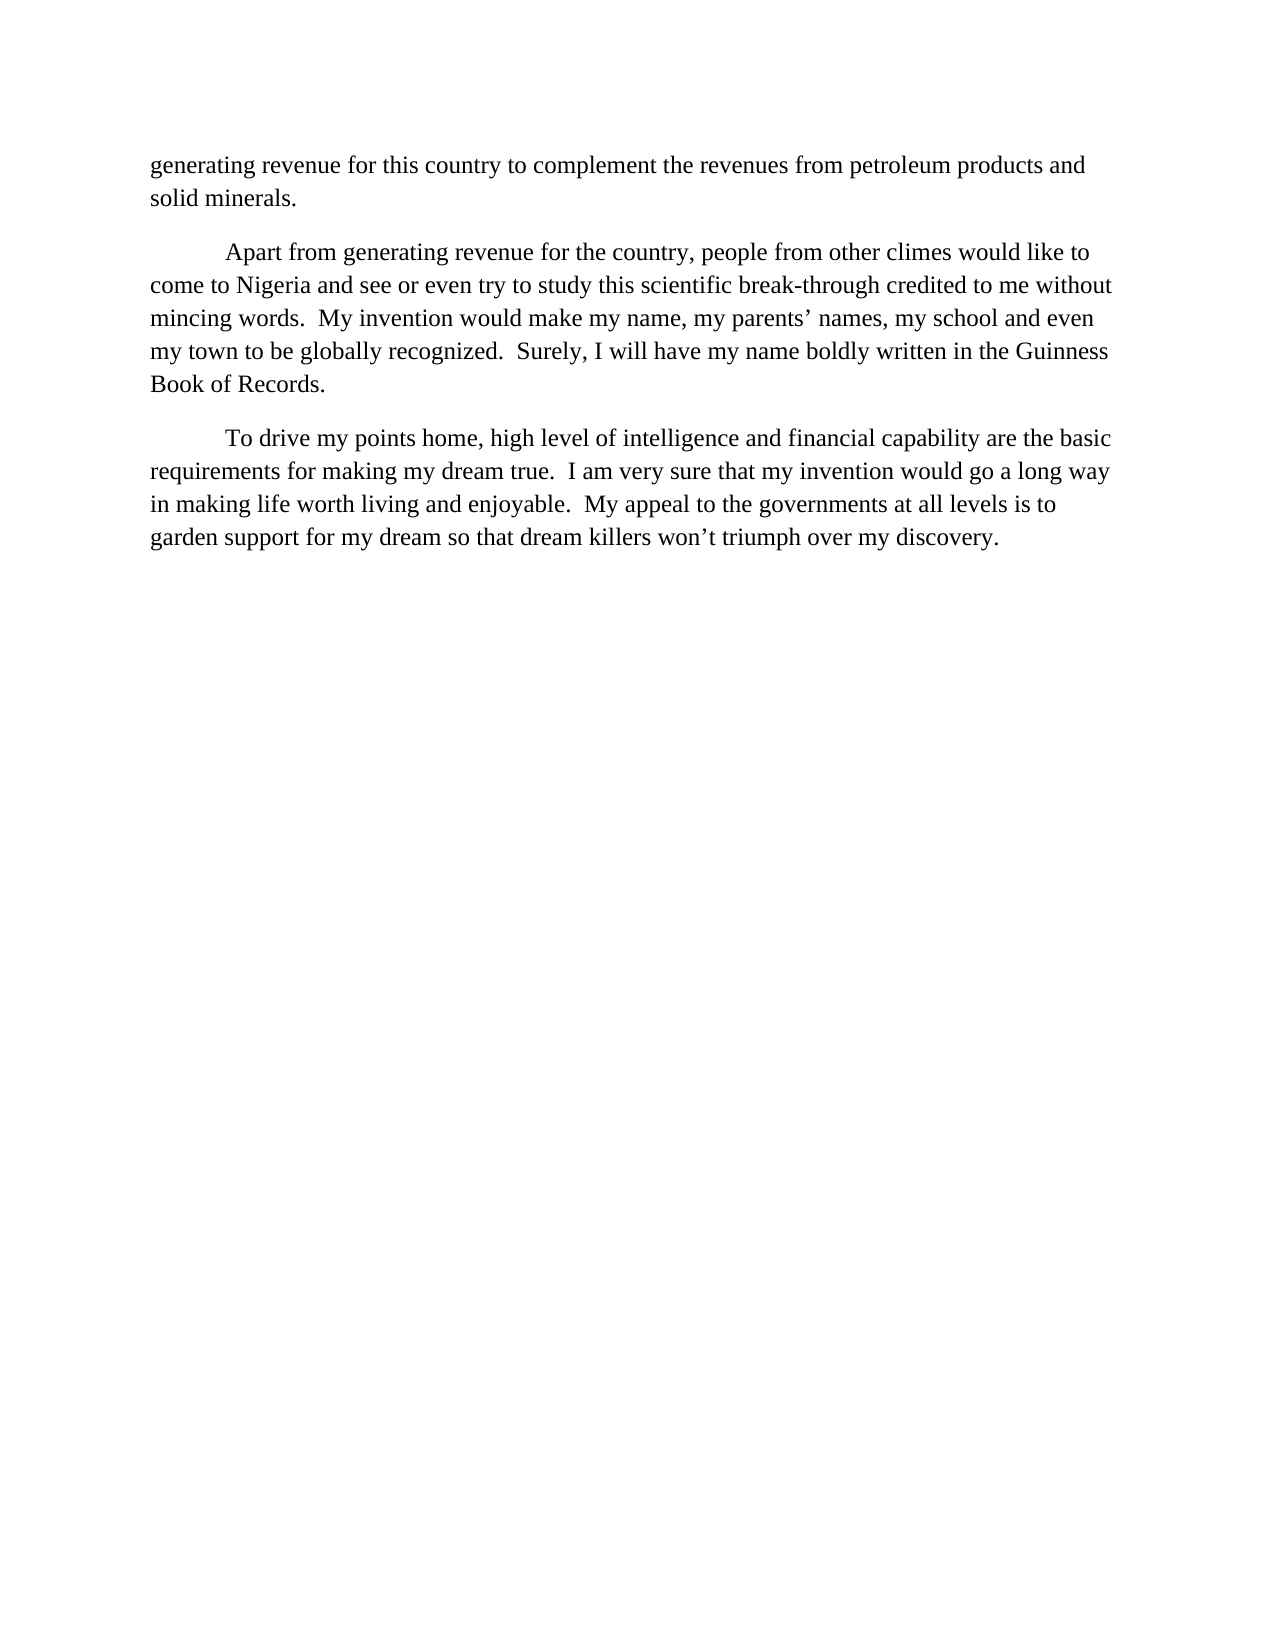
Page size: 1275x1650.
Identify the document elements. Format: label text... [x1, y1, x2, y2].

text To drive my points home, high level of intelligence and financial capability are the basic requirements for making my dream true. I am very sure that my invention would go a long way in making life worth living and enjoyable. My appeal to the governments at all levels is to garden support for my dream so that dream killers won’t triumph over my discovery. [150, 423, 1125, 551]
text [150, 150, 1125, 212]
text Apart from generating revenue for the country, people from other climes would like to come to Nigeria and see or even try to study this scientific break-through credited to me without mincing words. My invention would make my name, my parents’ names, my school and even my town to be globally recognized. Surely, I will have my name boldly written in the Guinness Book of Records. [150, 237, 1125, 398]
